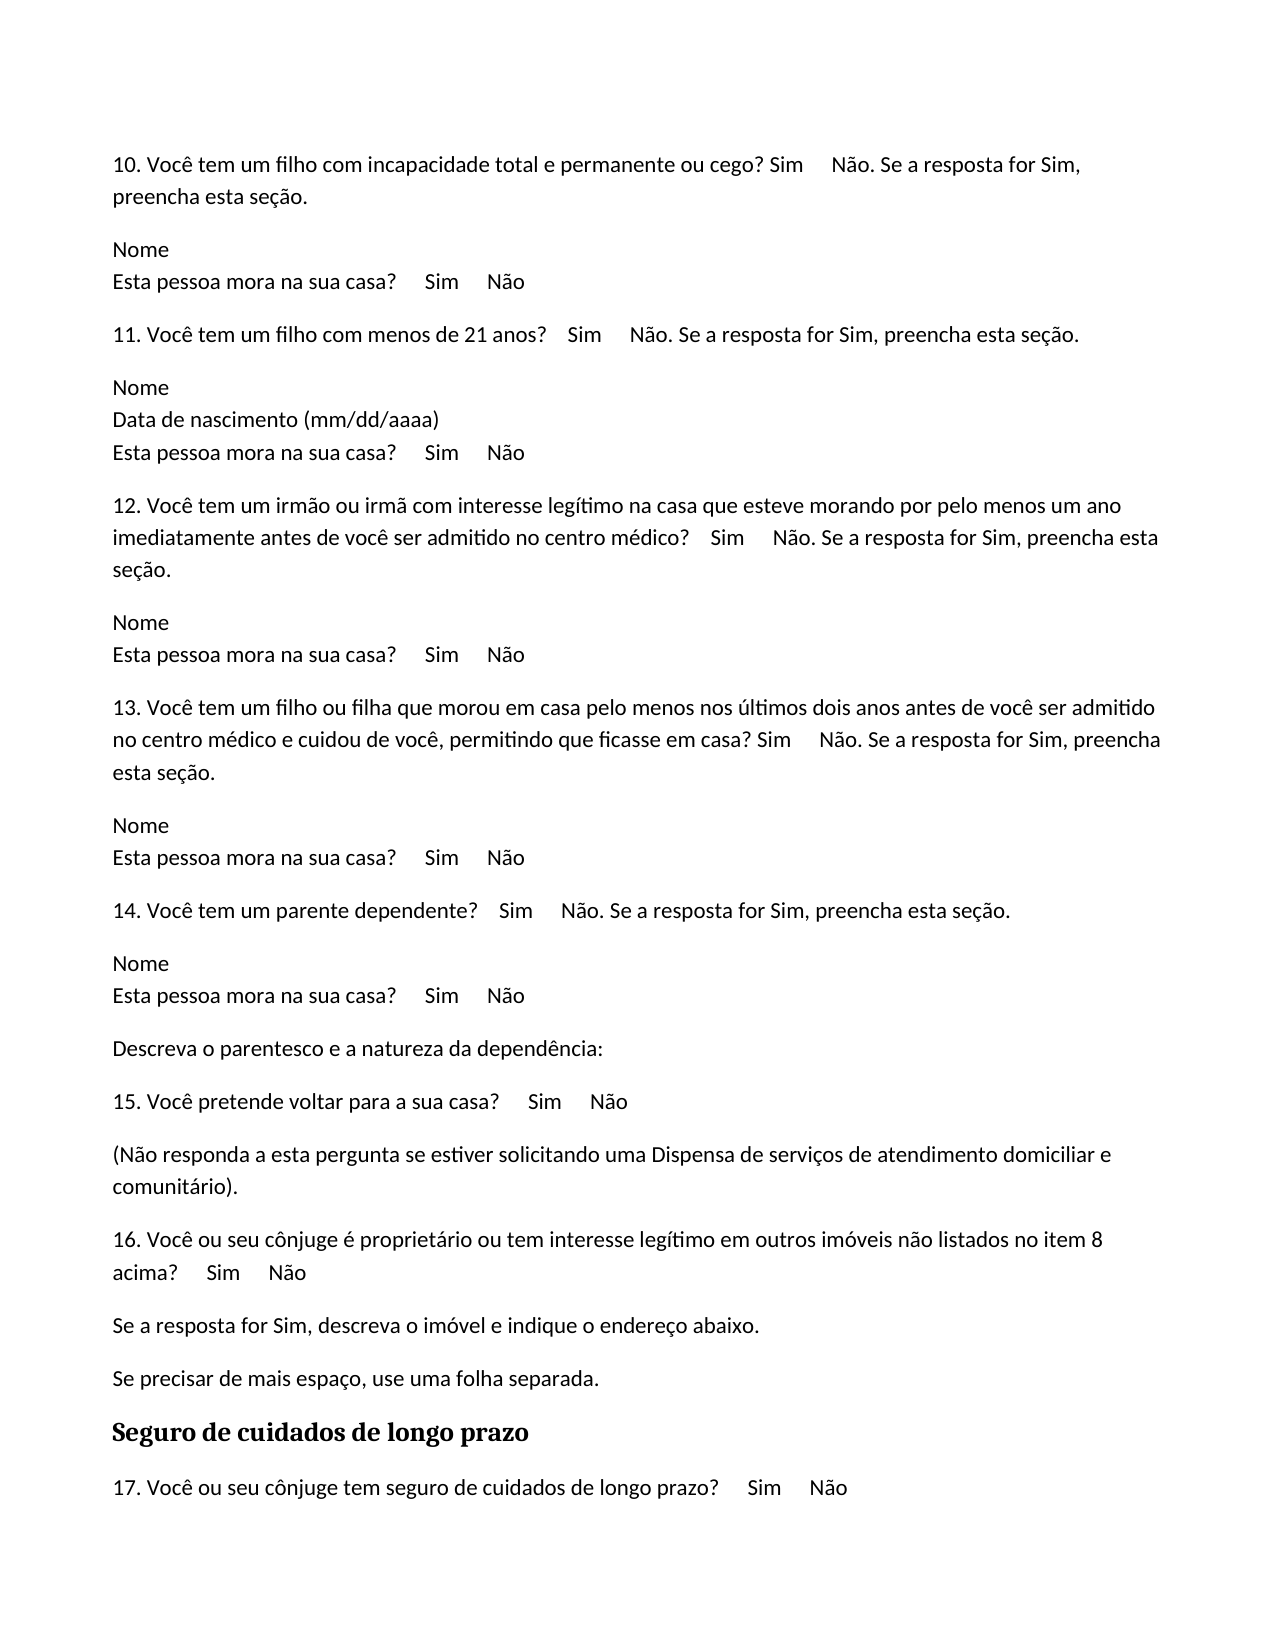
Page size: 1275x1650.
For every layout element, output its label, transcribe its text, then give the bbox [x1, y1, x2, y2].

text Descreva o parentesco e a natureza da dependência: [112, 1034, 1162, 1062]
text 16. Você ou seu cônjuge é proprietário ou tem interesse legítimo em outros imóveis não listados no item 8 acima? Sim Não [112, 1226, 1162, 1286]
text 13. Você tem um filho ou filha que morou em casa pelo menos nos últimos dois anos antes de você ser admitido no centro médico e cuidou de você, permitindo que ficasse em casa? Sim Não. Se a resposta for Sim, preencha esta seção. [112, 693, 1162, 786]
text Seguro de cuidados de longo prazo [112, 1417, 1162, 1448]
text 15. Você pretende voltar para a sua casa? Sim Não [112, 1087, 1162, 1115]
text 14. Você tem um parente dependente? Sim Não. Se a resposta for Sim, preencha esta seção. [112, 896, 1162, 924]
text Nome Esta pessoa mora na sua casa? Sim Não [112, 811, 1162, 871]
text Nome Esta pessoa mora na sua casa? Sim Não [112, 608, 1162, 668]
text 10. Você tem um filho com incapacidade total e permanente ou cego? Sim Não. Se a resposta for Sim, preencha esta seção. [112, 150, 1162, 210]
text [112, 235, 1162, 295]
text 12. Você tem um irmão ou irmã com interesse legítimo na casa que esteve morando por pelo menos um ano imediatamente antes de você ser admitido no centro médico? Sim Não. Se a resposta for Sim, preencha esta seção. [112, 491, 1162, 583]
text 17. Você ou seu cônjuge tem seguro de cuidados de longo prazo? Sim Não [112, 1473, 1162, 1501]
text (Não responda a esta pergunta se estiver solicitando uma Dispensa de serviços de atendimento domiciliar e comunitário). [112, 1140, 1162, 1201]
text Nome Data de nascimento (mm/dd/aaaa) Esta pessoa mora na sua casa? Sim Não [112, 373, 1162, 466]
text 11. Você tem um filho com menos de 21 anos? Sim Não. Se a resposta for Sim, preencha esta seção. [112, 320, 1162, 348]
text Nome Esta pessoa mora na sua casa? Sim Não [112, 949, 1162, 1009]
text Se a resposta for Sim, descreva o imóvel e indique o endereço abaixo. [112, 1311, 1162, 1339]
text Se precisar de mais espaço, use uma folha separada. [112, 1364, 1162, 1392]
